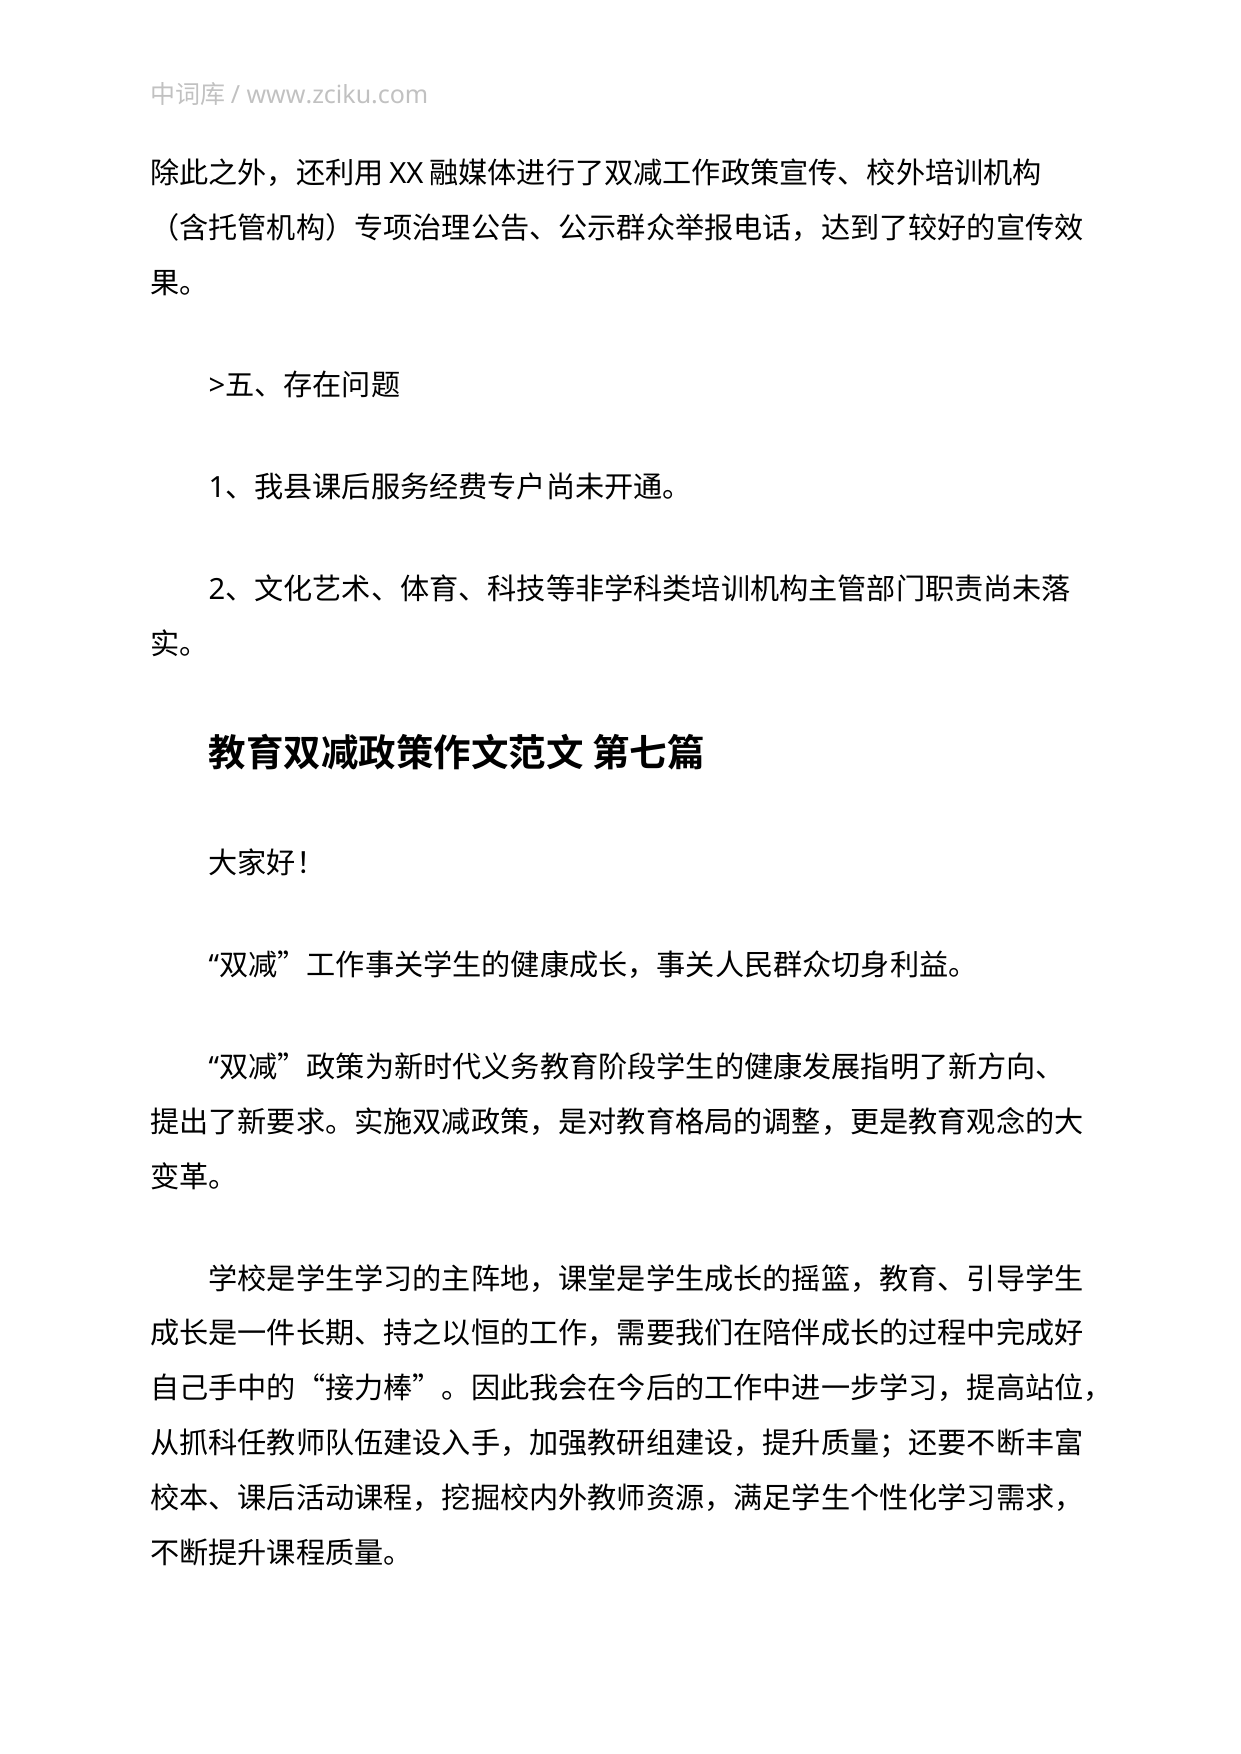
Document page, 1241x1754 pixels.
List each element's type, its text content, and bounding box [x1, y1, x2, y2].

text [150, 150, 1090, 302]
text “双减”工作事关学生的健康成长，事关人民群众切身利益。 [150, 942, 1090, 984]
text >五、存在问题 [150, 362, 1090, 404]
text 大家好！ [150, 840, 1090, 882]
text 2、文化艺术、体育、科技等非学科类培训机构主管部门职责尚未落实。 [150, 566, 1090, 663]
text “双减”政策为新时代义务教育阶段学生的健康发展指明了新方向、提出了新要求。实施双减政策，是对教育格局的调整，更是教育观念的大变革。 [150, 1043, 1090, 1196]
text 学校是学生学习的主阵地，课堂是学生成长的摇篮，教育、引导学生成长是一件长期、持之以恒的工作，需要我们在陪伴成长的过程中完成好自己手中的“接力棒”。因此我会在今后的工作中进一步学习，提高站位，从抓科任教师队伍建设入手，加强教研组建设，提升质量；还要不断丰富校本、课后活动课程，挖掘校内外教师资源，满足学生个性化学习需求，不断提升课程质量。 [150, 1255, 1090, 1572]
text 教育双减政策作文范文 第七篇 [150, 722, 1090, 777]
text 1、我县课后服务经费专户尚未开通。 [150, 464, 1090, 506]
